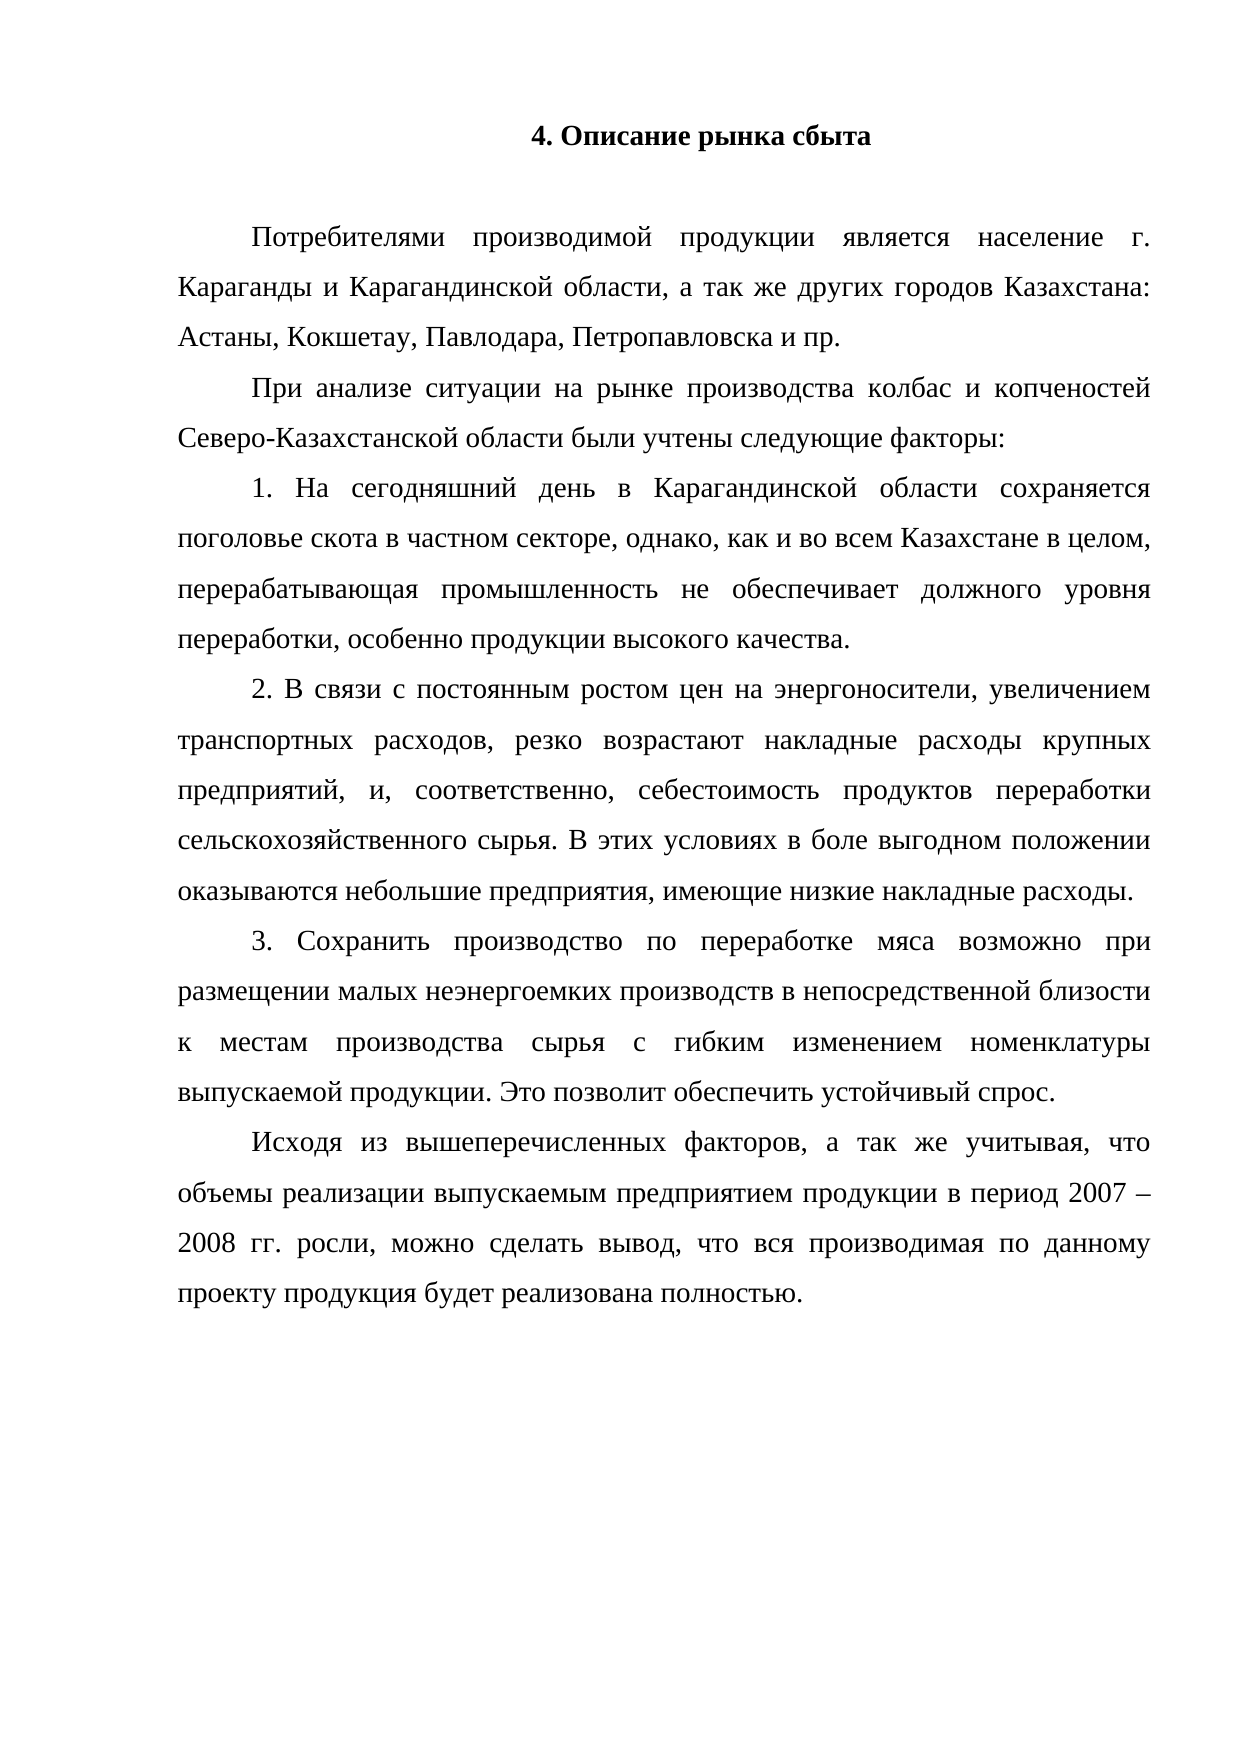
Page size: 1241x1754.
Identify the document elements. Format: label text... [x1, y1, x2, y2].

text 3. Сохранить производство по переработке мяса возможно при размещении малых неэнергоемких производств в непосредственной близости к местам производства сырья с гибким изменением номенклатуры выпускаемой продукции. Это позволит обеспечить устойчивый спрос. [177, 923, 1152, 1108]
text 4. Описание рынка сбыта [177, 118, 1152, 152]
text При анализе ситуации на рынке производства колбас и копченостей Северо-Казахстанской области были учтены следующие факторы: [177, 370, 1152, 453]
text Исходя из вышеперечисленных факторов, а так же учитывая, что объемы реализации выпускаемым предприятием продукции в период 2007 – 2008 гг. росли, можно сделать вывод, что вся производимая по данному проекту продукция будет реализована полностью. [177, 1124, 1152, 1309]
text 2. В связи с постоянным ростом цен на энергоносители, увеличением транспортных расходов, резко возрастают накладные расходы крупных предприятий, и, соответственно, себестоимость продуктов переработки сельскохозяйственного сырья. В этих условиях в боле выгодном положении оказываются небольшие предприятия, имеющие низкие накладные расходы. [177, 672, 1152, 906]
text 1. На сегодняшний день в Карагандинской области сохраняется поголовье скота в частном секторе, однако, как и во всем Казахстане в целом, перерабатывающая промышленность не обеспечивает должного уровня переработки, особенно продукции высокого качества. [177, 470, 1152, 655]
text Потребителями производимой продукции является население г. Караганды и Карагандинской области, а так же других городов Казахстана: Астаны, Кокшетау, Павлодара, Петропавловска и пр. [177, 219, 1152, 353]
